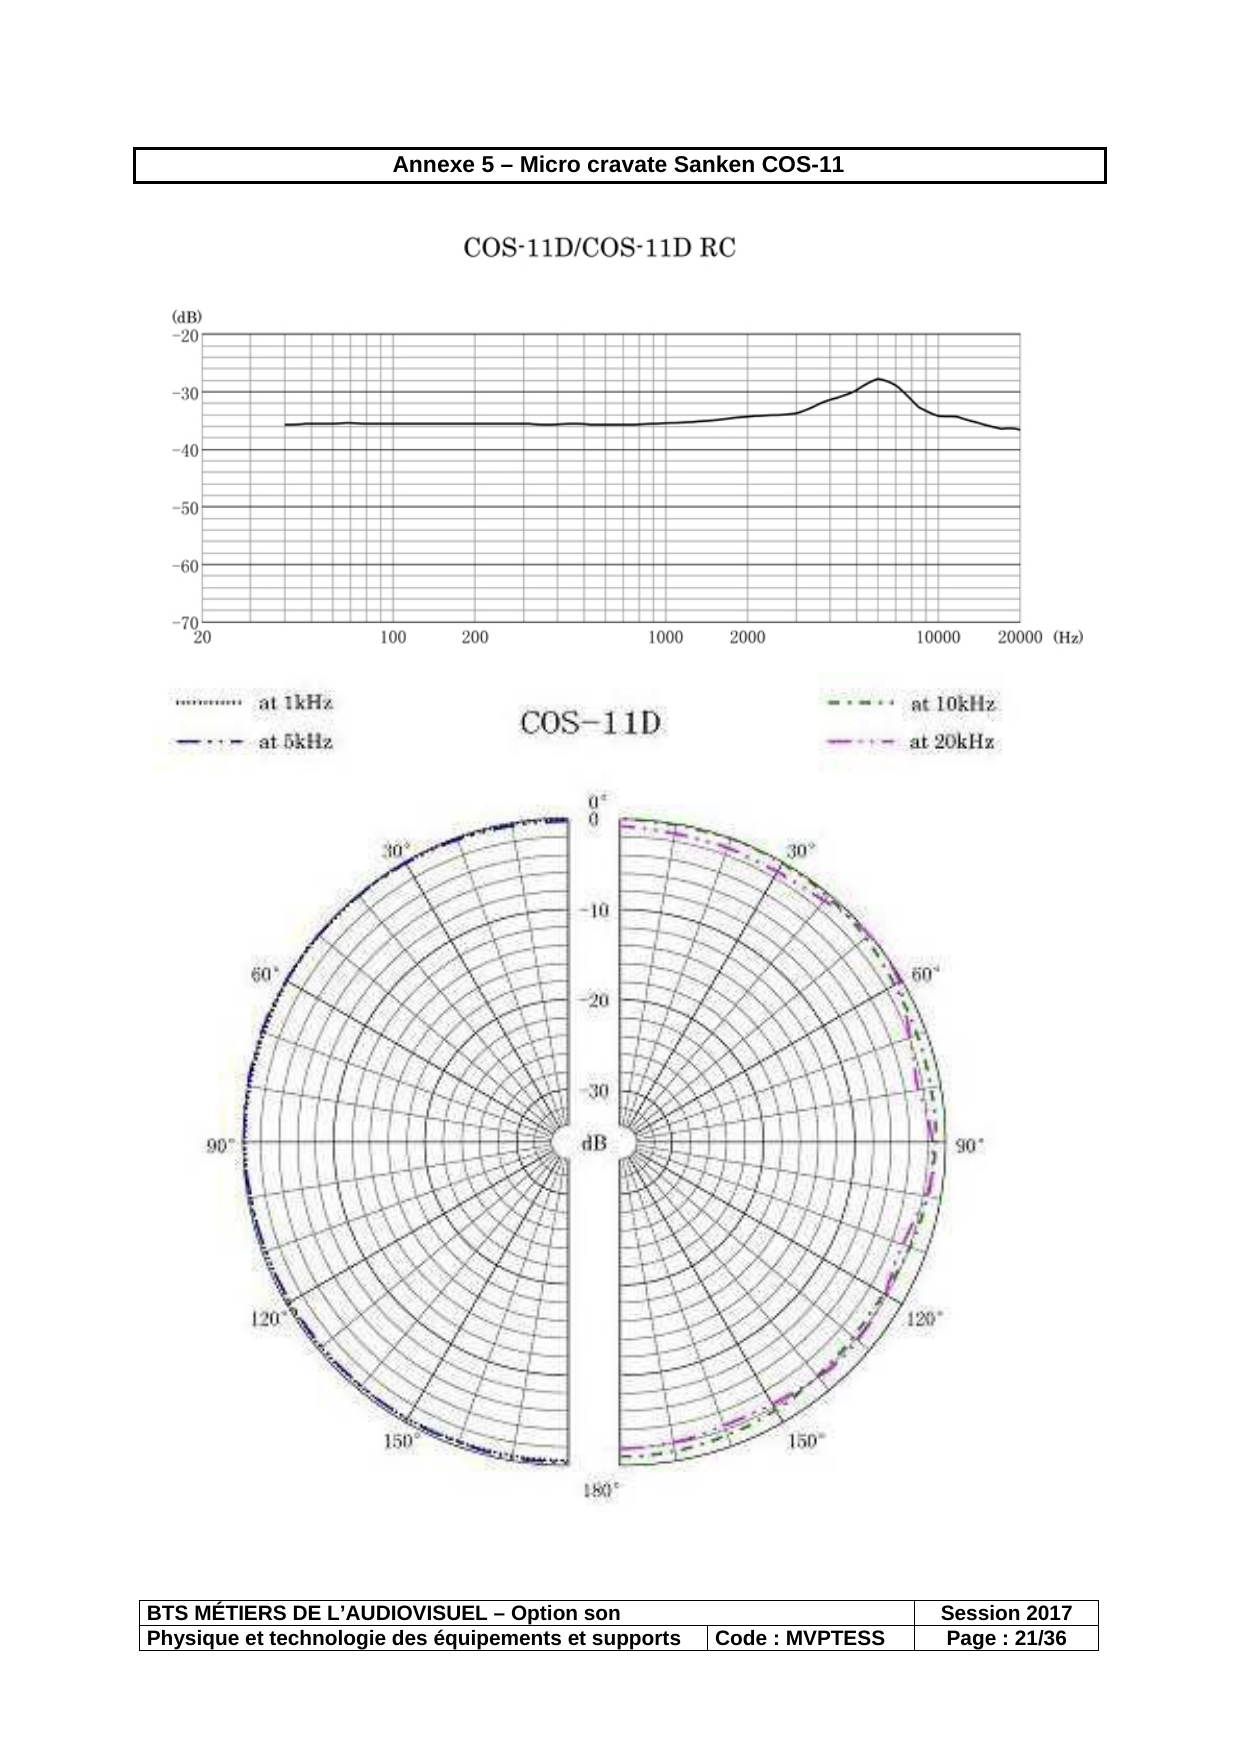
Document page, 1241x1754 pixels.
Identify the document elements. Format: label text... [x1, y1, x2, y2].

table_cell Code : MVPTESS [708, 1626, 914, 1650]
table_cell Physique et technologie des équipements et supports [140, 1626, 707, 1650]
picture [152, 210, 1097, 1512]
table_cell Page : 21/36 [915, 1626, 1098, 1650]
table_header Session 2017 [915, 1601, 1098, 1625]
table_header BTS MÉTIERS DE L’AUDIOVISUEL – Option son [140, 1601, 914, 1625]
